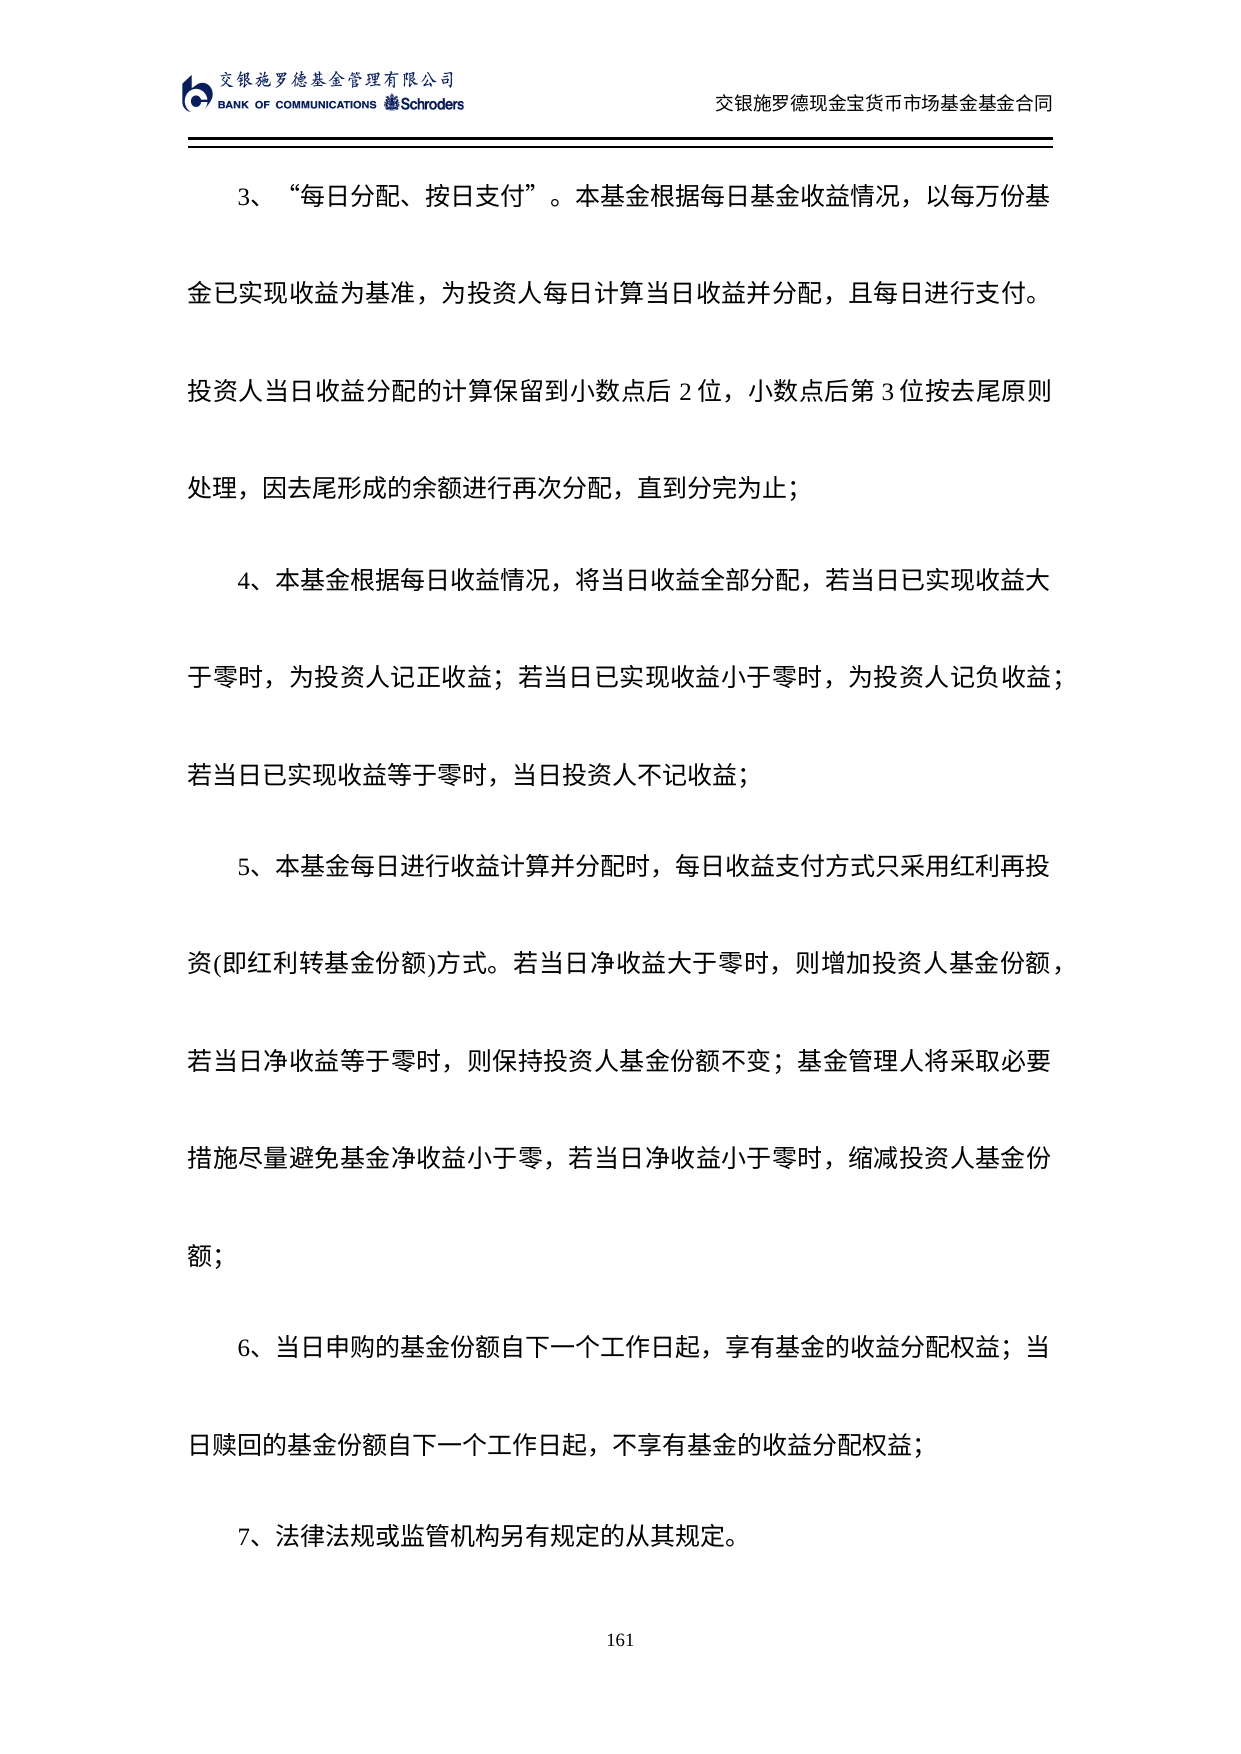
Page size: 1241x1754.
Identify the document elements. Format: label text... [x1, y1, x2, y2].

text 6、当日申购的基金份额自下一个工作日起，享有基金的收益分配权益；当日赎回的基金份额自下一个工作日起，不享有基金的收益分配权益； [187, 1313, 1053, 1476]
text 3、“每日分配、按日支付”。本基金根据每日基金收益情况，以每万份基金已实现收益为基准，为投资人每日计算当日收益并分配，且每日进行支付。投资人当日收益分配的计算保留到小数点后2位，小数点后第3位按去尾原则处理，因去尾形成的余额进行再次分配，直到分完为止； [187, 162, 1053, 519]
text 5、本基金每日进行收益计算并分配时，每日收益支付方式只采用红利再投资(即红利转基金份额)方式。若当日净收益大于零时，则增加投资人基金份额，若当日净收益等于零时，则保持投资人基金份额不变；基金管理人将采取必要措施尽量避免基金净收益小于零，若当日净收益小于零时，缩减投资人基金份额； [187, 832, 1053, 1287]
picture [182, 71, 464, 112]
text 7、法律法规或监管机构另有规定的从其规定。 [187, 1502, 1053, 1567]
text 4、本基金根据每日收益情况，将当日收益全部分配，若当日已实现收益大于零时，为投资人记正收益；若当日已实现收益小于零时，为投资人记负收益；若当日已实现收益等于零时，当日投资人不记收益； [187, 546, 1053, 806]
